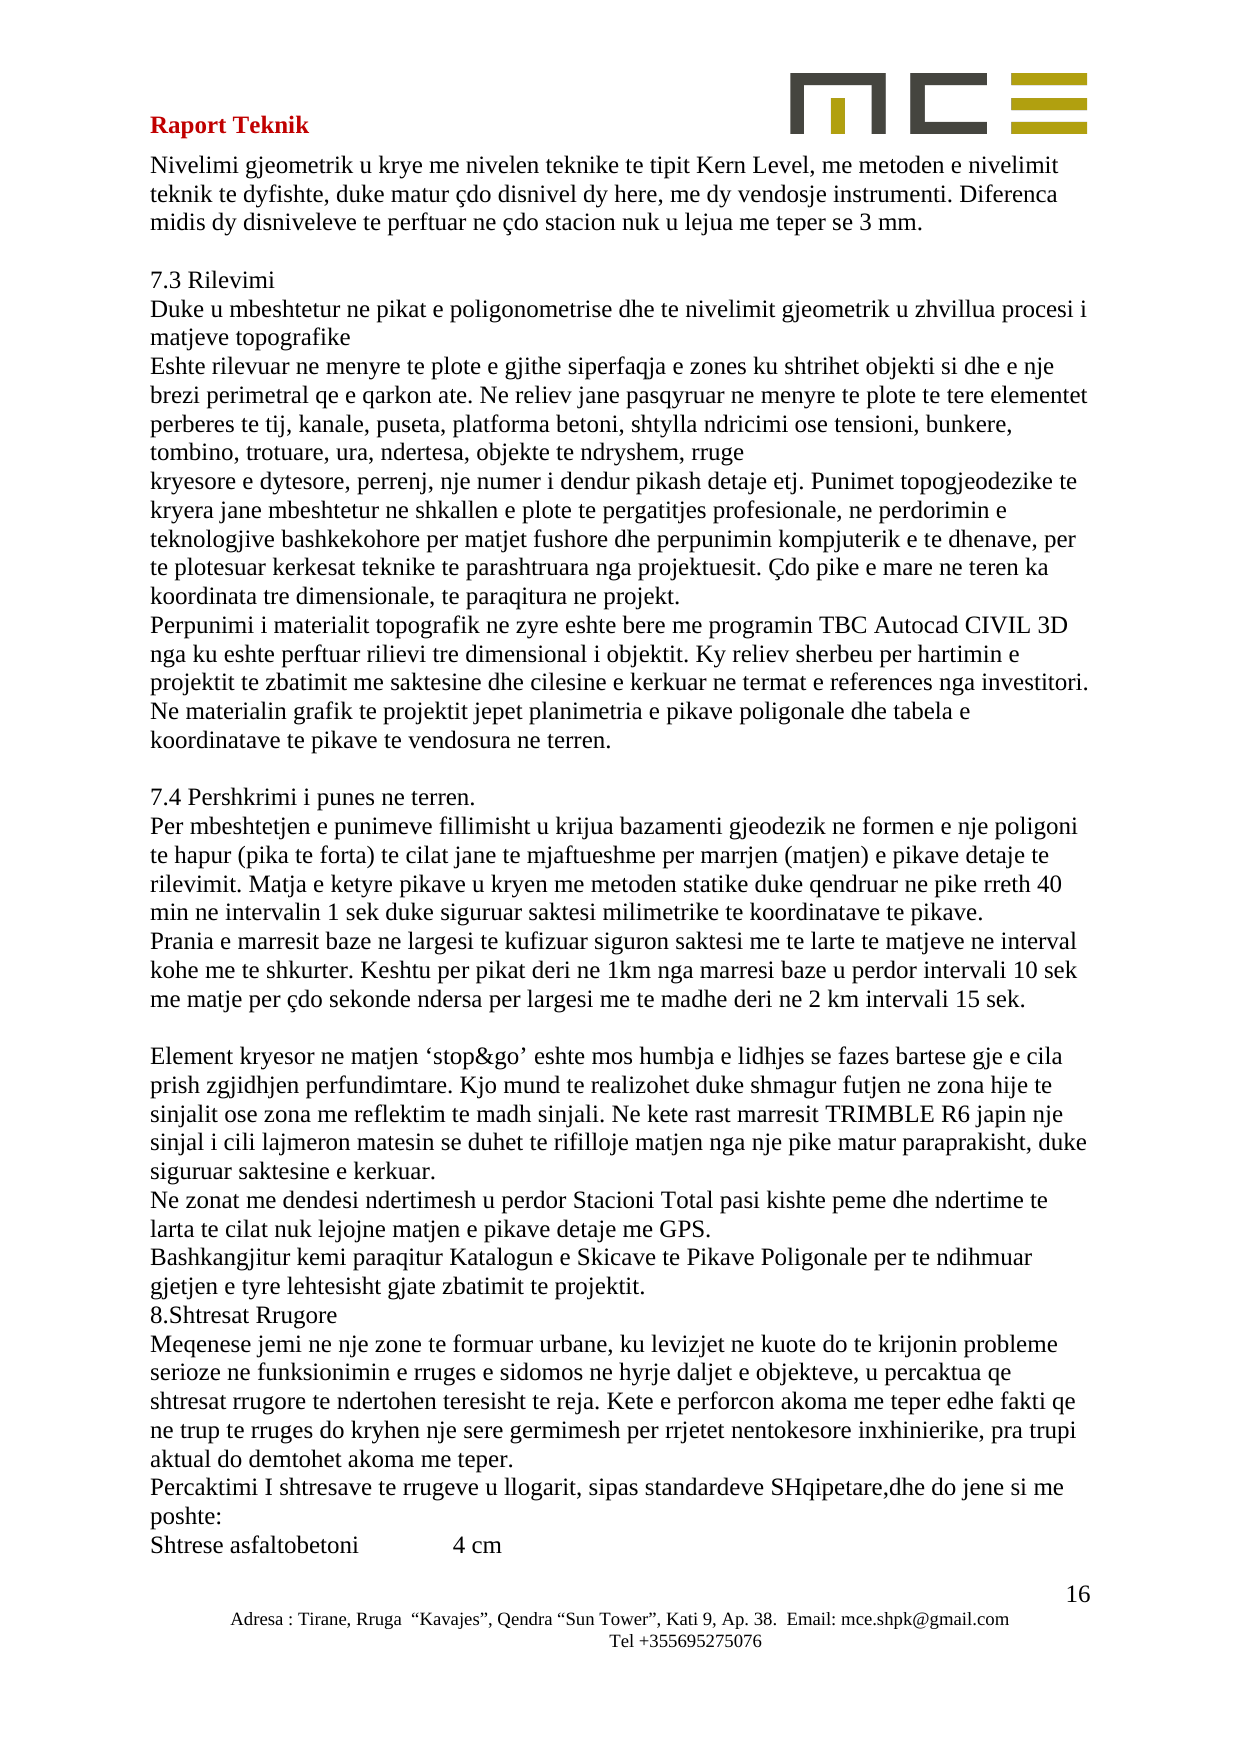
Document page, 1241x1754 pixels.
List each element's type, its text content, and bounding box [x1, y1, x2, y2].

text Shtrese asfaltobetoni 4 cm [150, 1530, 1090, 1559]
text kryesore e dytesore, perrenj, nje numer i dendur pikash detaje etj. Punimet topogjeodezike te kryera jane mbeshtetur ne shkallen e plote te pergatitjes profesionale, ne perdorimin e teknologjive bashkekohore per matjet fushore dhe perpunimin kompjuterik e te dhenave, per te plotesuar kerkesat teknike te parashtruara nga projektuesit. Çdo pike e mare ne teren ka koordinata tre dimensionale, te paraqitura ne projekt. [150, 466, 1090, 610]
text Per mbeshtetjen e punimeve fillimisht u krijua bazamenti gjeodezik ne formen e nje poligoni te hapur (pika te forta) te cilat jane te mjaftueshme per marrjen (matjen) e pikave detaje te rilevimit. Matja e ketyre pikave u kryen me metoden statike duke qendruar ne pike rreth 40 min ne intervalin 1 sek duke siguruar saktesi milimetrike te koordinatave te pikave. [150, 811, 1090, 926]
text Bashkangjitur kemi paraqitur Katalogun e Skicave te Pikave Poligonale per te ndihmuar gjetjen e tyre lehtesisht gjate zbatimit te projektit. [150, 1242, 1090, 1300]
text 8.Shtresat Rrugore [150, 1300, 1090, 1329]
text Ne zonat me dendesi ndertimesh u perdor Stacioni Total pasi kishte peme dhe ndertime te larta te cilat nuk lejojne matjen e pikave detaje me GPS. [150, 1185, 1090, 1242]
text Element kryesor ne matjen ‘stop&go’ eshte mos humbja e lidhjes se fazes bartese gje e cila prish zgjidhjen perfundimtare. Kjo mund te realizohet duke shmagur futjen ne zona hije te sinjalit ose zona me reflektim te madh sinjali. Ne kete rast marresit TRIMBLE R6 japin nje sinjal i cili lajmeron matesin se duhet te rifilloje matjen nga nje pike matur paraprakisht, duke siguruar saktesine e kerkuar. [150, 1041, 1090, 1185]
picture [790, 73, 1088, 134]
text Nivelimi gjeometrik u krye me nivelen teknike te tipit Kern Level, me metoden e nivelimit teknik te dyfishte, duke matur çdo disnivel dy here, me dy vendosje instrumenti. Diferenca midis dy disniveleve te perftuar ne çdo stacion nuk u lejua me teper se 3 mm. [150, 150, 1090, 236]
text 7.4 Pershkrimi i punes ne terren. [150, 782, 1090, 811]
text Meqenese jemi ne nje zone te formuar urbane, ku levizjet ne kuote do te krijonin probleme serioze ne funksionimin e rruges e sidomos ne hyrje daljet e objekteve, u percaktua qe shtresat rrugore te ndertohen teresisht te reja. Kete e perforcon akoma me teper edhe fakti qe ne trup te rruges do kryhen nje sere germimesh per rrjetet nentokesore inxhinierike, pra trupi aktual do demtohet akoma me teper. [150, 1329, 1090, 1472]
text Percaktimi I shtresave te rrugeve u llogarit, sipas standardeve SHqipetare,dhe do jene si me poshte: [150, 1472, 1090, 1530]
text Duke u mbeshtetur ne pikat e poligonometrise dhe te nivelimit gjeometrik u zhvillua procesi i matjeve topografike [150, 294, 1090, 351]
text Perpunimi i materialit topografik ne zyre eshte bere me programin TBC Autocad CIVIL 3D nga ku eshte perftuar rilievi tre dimensional i objektit. Ky reliev sherbeu per hartimin e projektit te zbatimit me saktesine dhe cilesine e kerkuar ne termat e references nga investitori. [150, 610, 1090, 696]
text 7.3 Rilevimi [150, 265, 1090, 294]
text Ne materialin grafik te projektit jepet planimetria e pikave poligonale dhe tabela e koordinatave te pikave te vendosura ne terren. [150, 696, 1090, 754]
text Prania e marresit baze ne largesi te kufizuar siguron saktesi me te larte te matjeve ne interval kohe me te shkurter. Keshtu per pikat deri ne 1km nga marresi baze u perdor intervali 10 sek me matje per çdo sekonde ndersa per largesi me te madhe deri ne 2 km intervali 15 sek. [150, 926, 1090, 1012]
text Eshte rilevuar ne menyre te plote e gjithe siperfaqja e zones ku shtrihet objekti si dhe e nje brezi perimetral qe e qarkon ate. Ne reliev jane pasqyruar ne menyre te plote te tere elementet perberes te tij, kanale, puseta, platforma betoni, shtylla ndricimi ose tensioni, bunkere, tombino, trotuare, ura, ndertesa, objekte te ndryshem, rruge [150, 351, 1090, 466]
